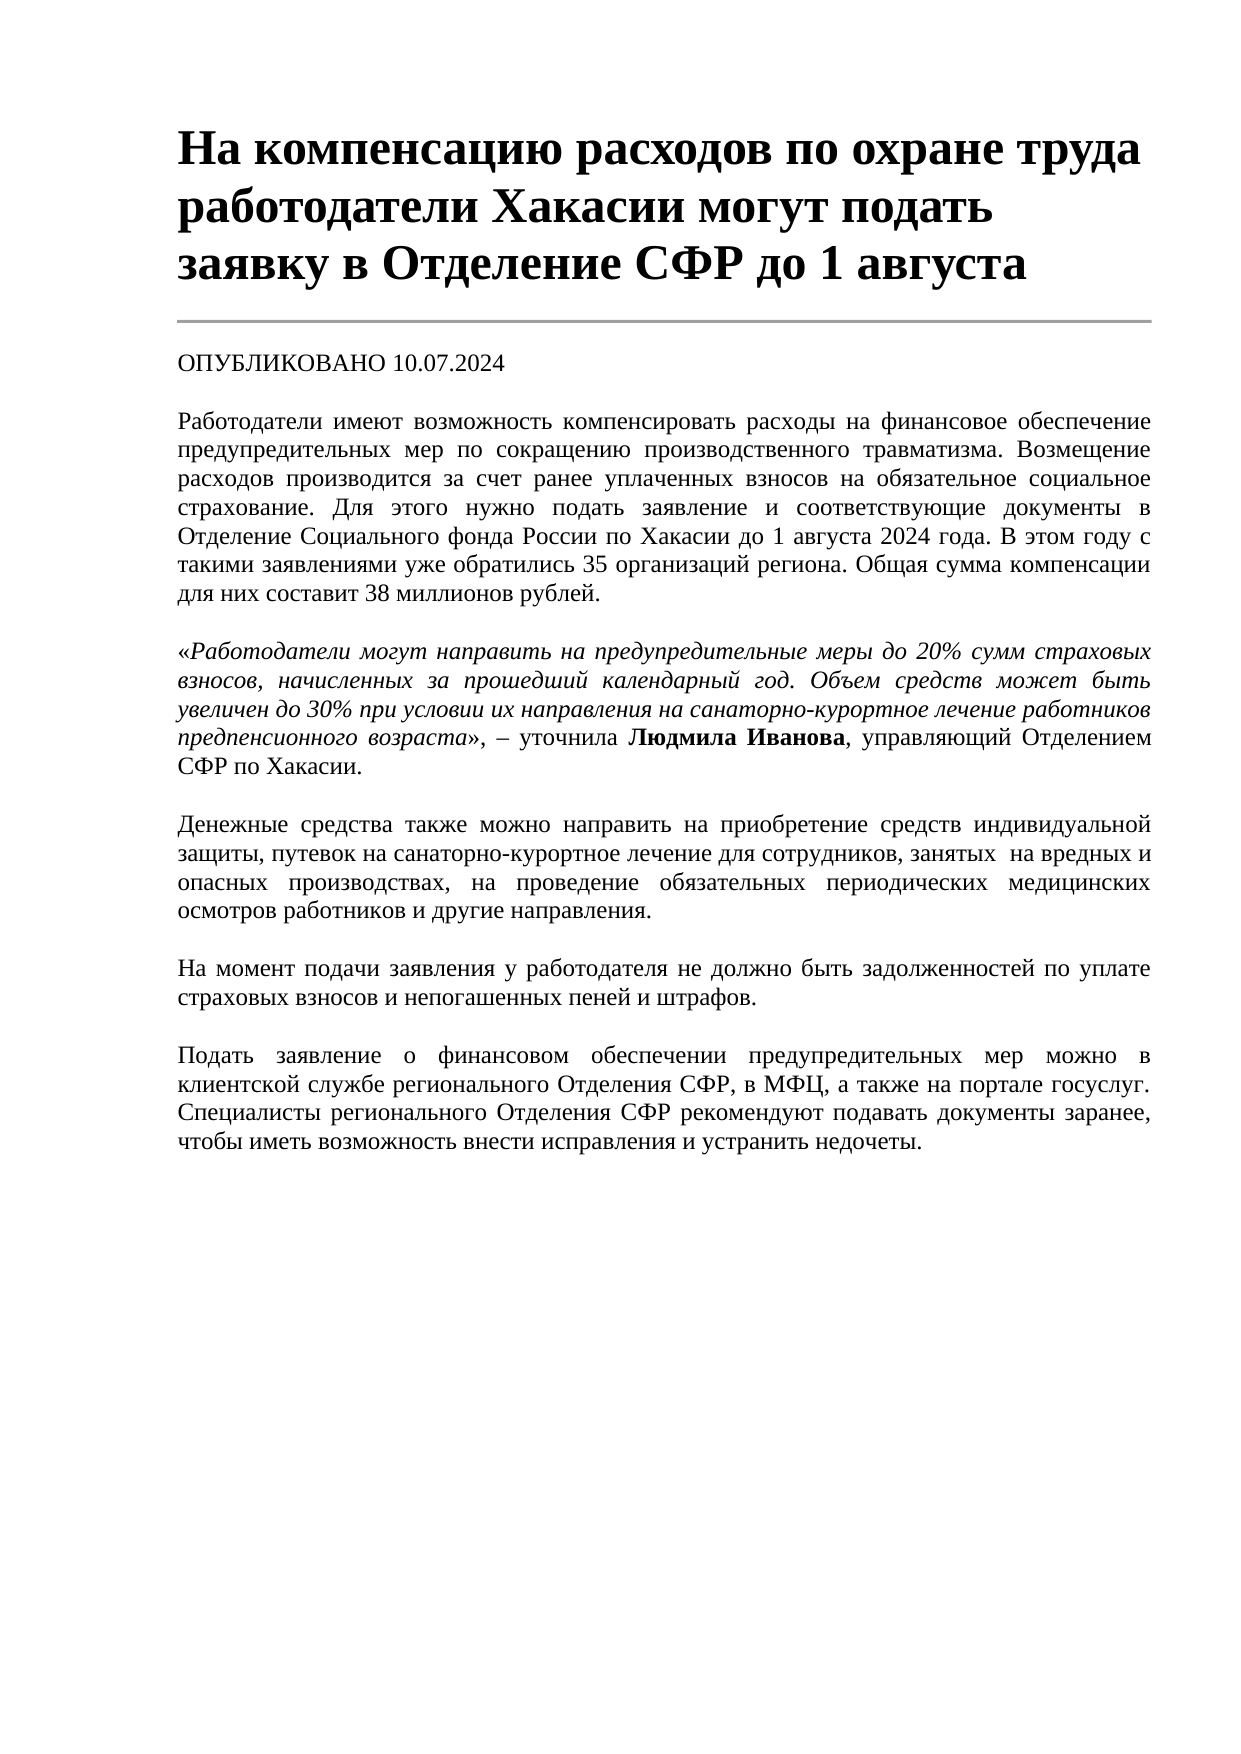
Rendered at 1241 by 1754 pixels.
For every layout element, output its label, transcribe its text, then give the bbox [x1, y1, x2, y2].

text Подать заявление о финансовом обеспечении предупредительных мер можно в клиентской службе регионального Отделения СФР, в МФЦ, а также на портале госуслуг. Специалисты регионального Отделения СФР рекомендуют подавать документы заранее, чтобы иметь возможность внести исправления и устранить недочеты. [177, 1040, 1152, 1155]
text Денежные средства также можно направить на приобретение средств индивидуальной защиты, путевок на санаторно-курортное лечение для сотрудников, занятых на вредных и опасных производствах, на проведение обязательных периодических медицинских осмотров работников и другие направления. [177, 809, 1152, 924]
text На компенсацию расходов по охране труда работодатели Хакасии могут подать заявку в Отделение СФР до 1 августа [177, 118, 1152, 291]
text «Работодатели могут направить на предупредительные меры до 20% сумм страховых взносов, начисленных за прошедший календарный год. Объем средств может быть увеличен до 30% при условии их направления на санаторно-курортное лечение работников предпенсионного возраста», – уточнила Людмила Иванова, управляющий Отделением СФР по Хакасии. [177, 636, 1152, 780]
text ОПУБЛИКОВАНО 10.07.2024 [177, 348, 1152, 377]
text Работодатели имеют возможность компенсировать расходы на финансовое обеспечение предупредительных мер по сокращению производственного травматизма. Возмещение расходов производится за счет ранее уплаченных взносов на обязательное социальное страхование. Для этого нужно подать заявление и соответствующие документы в Отделение Социального фонда России по Хакасии до 1 августа 2024 года. В этом году с такими заявлениями уже обратились 35 организаций региона. Общая сумма компенсации для них составит 38 миллионов рублей. [177, 406, 1152, 607]
text На момент подачи заявления у работодателя не должно быть задолженностей по уплате страховых взносов и непогашенных пеней и штрафов. [177, 953, 1152, 1011]
